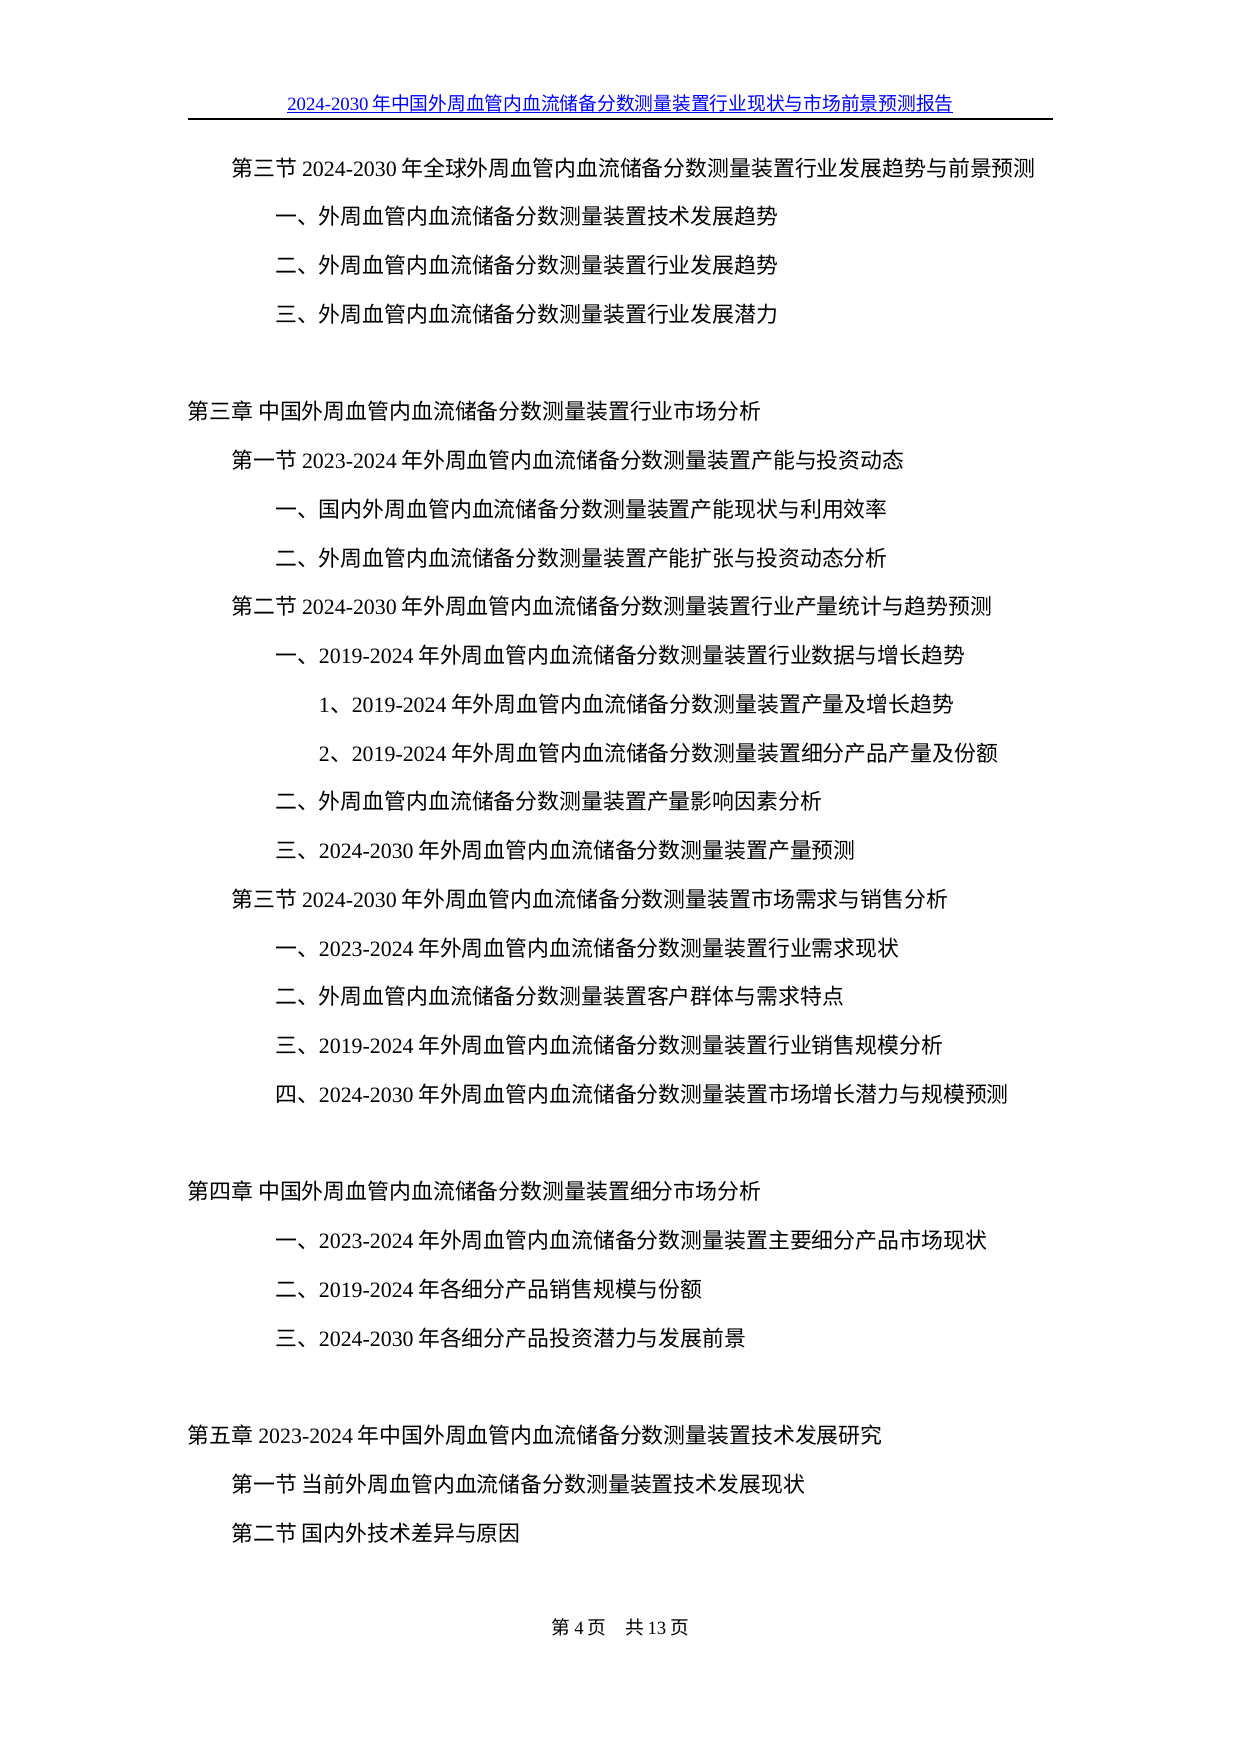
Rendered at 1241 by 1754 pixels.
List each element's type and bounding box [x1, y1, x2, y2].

text [187, 150, 1053, 1548]
